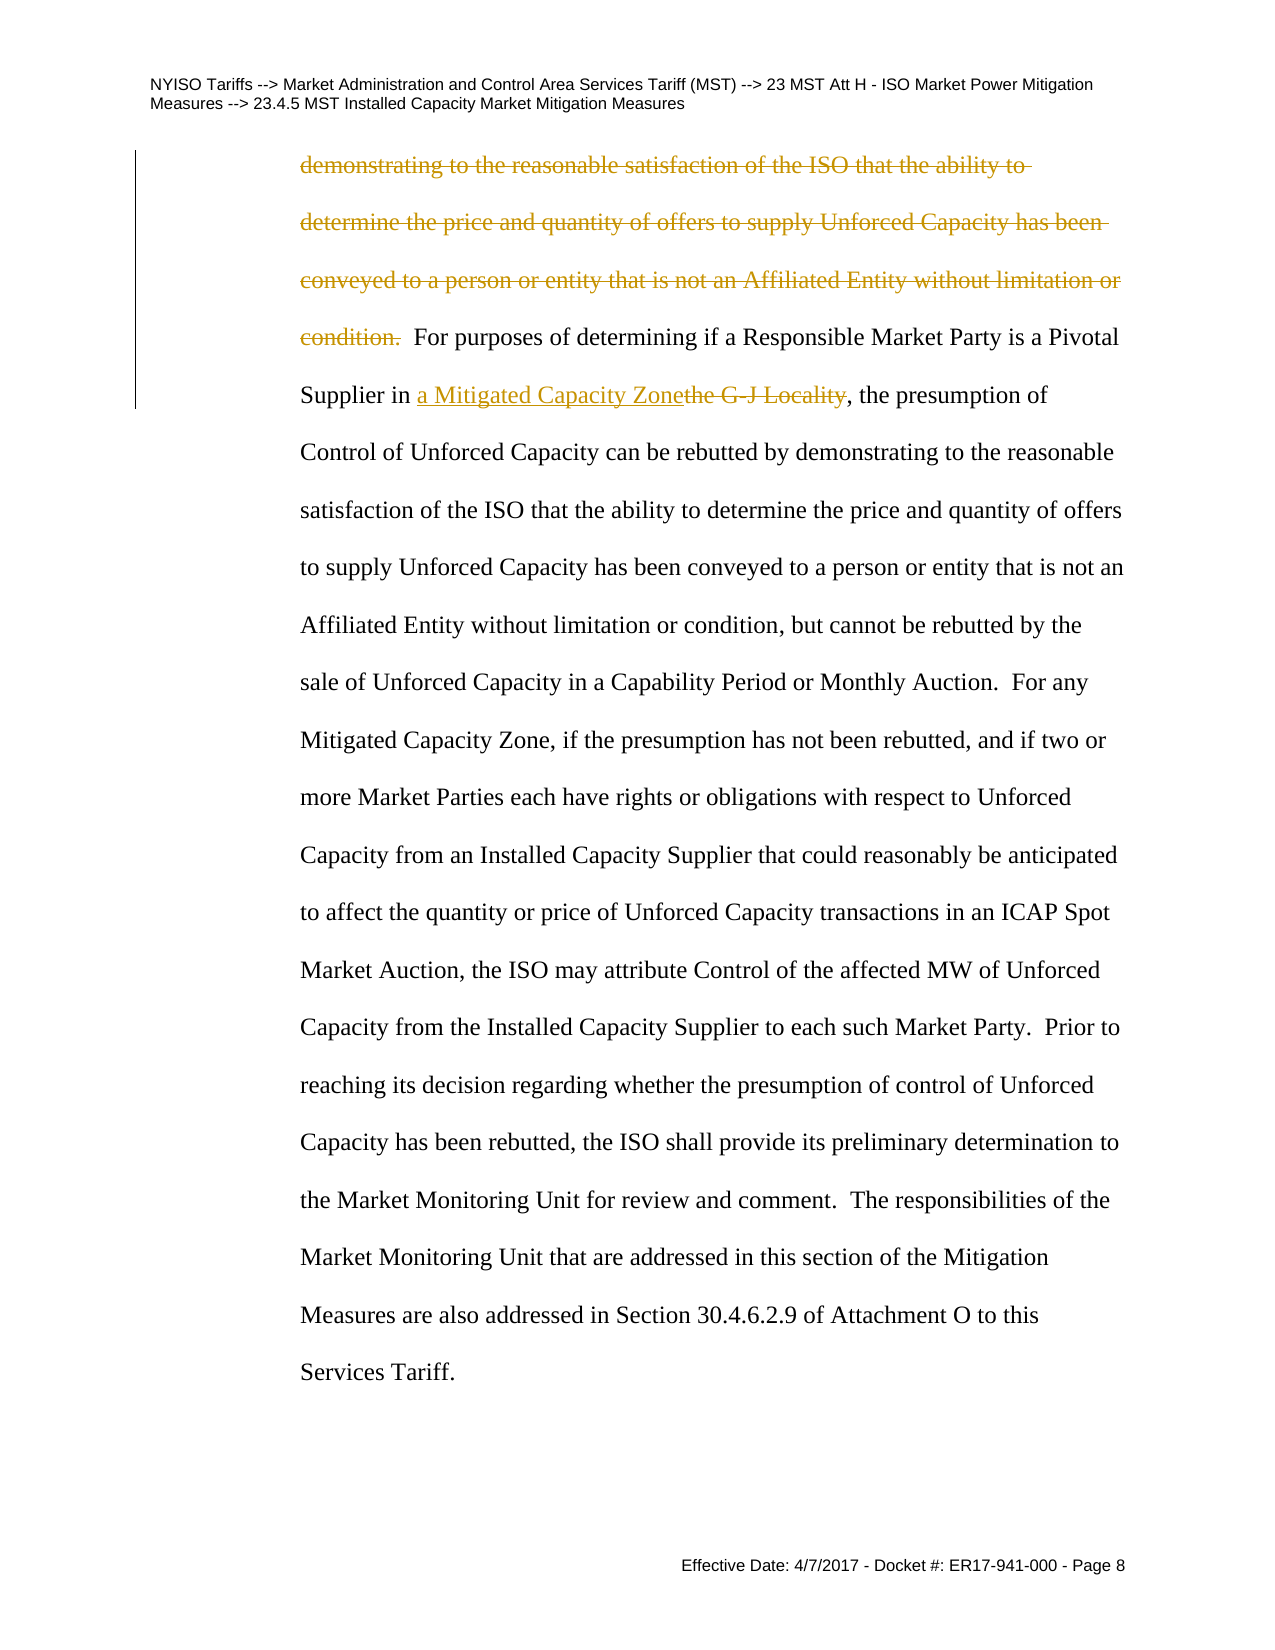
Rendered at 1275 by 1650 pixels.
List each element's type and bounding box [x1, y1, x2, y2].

text [225, 150, 1125, 1386]
